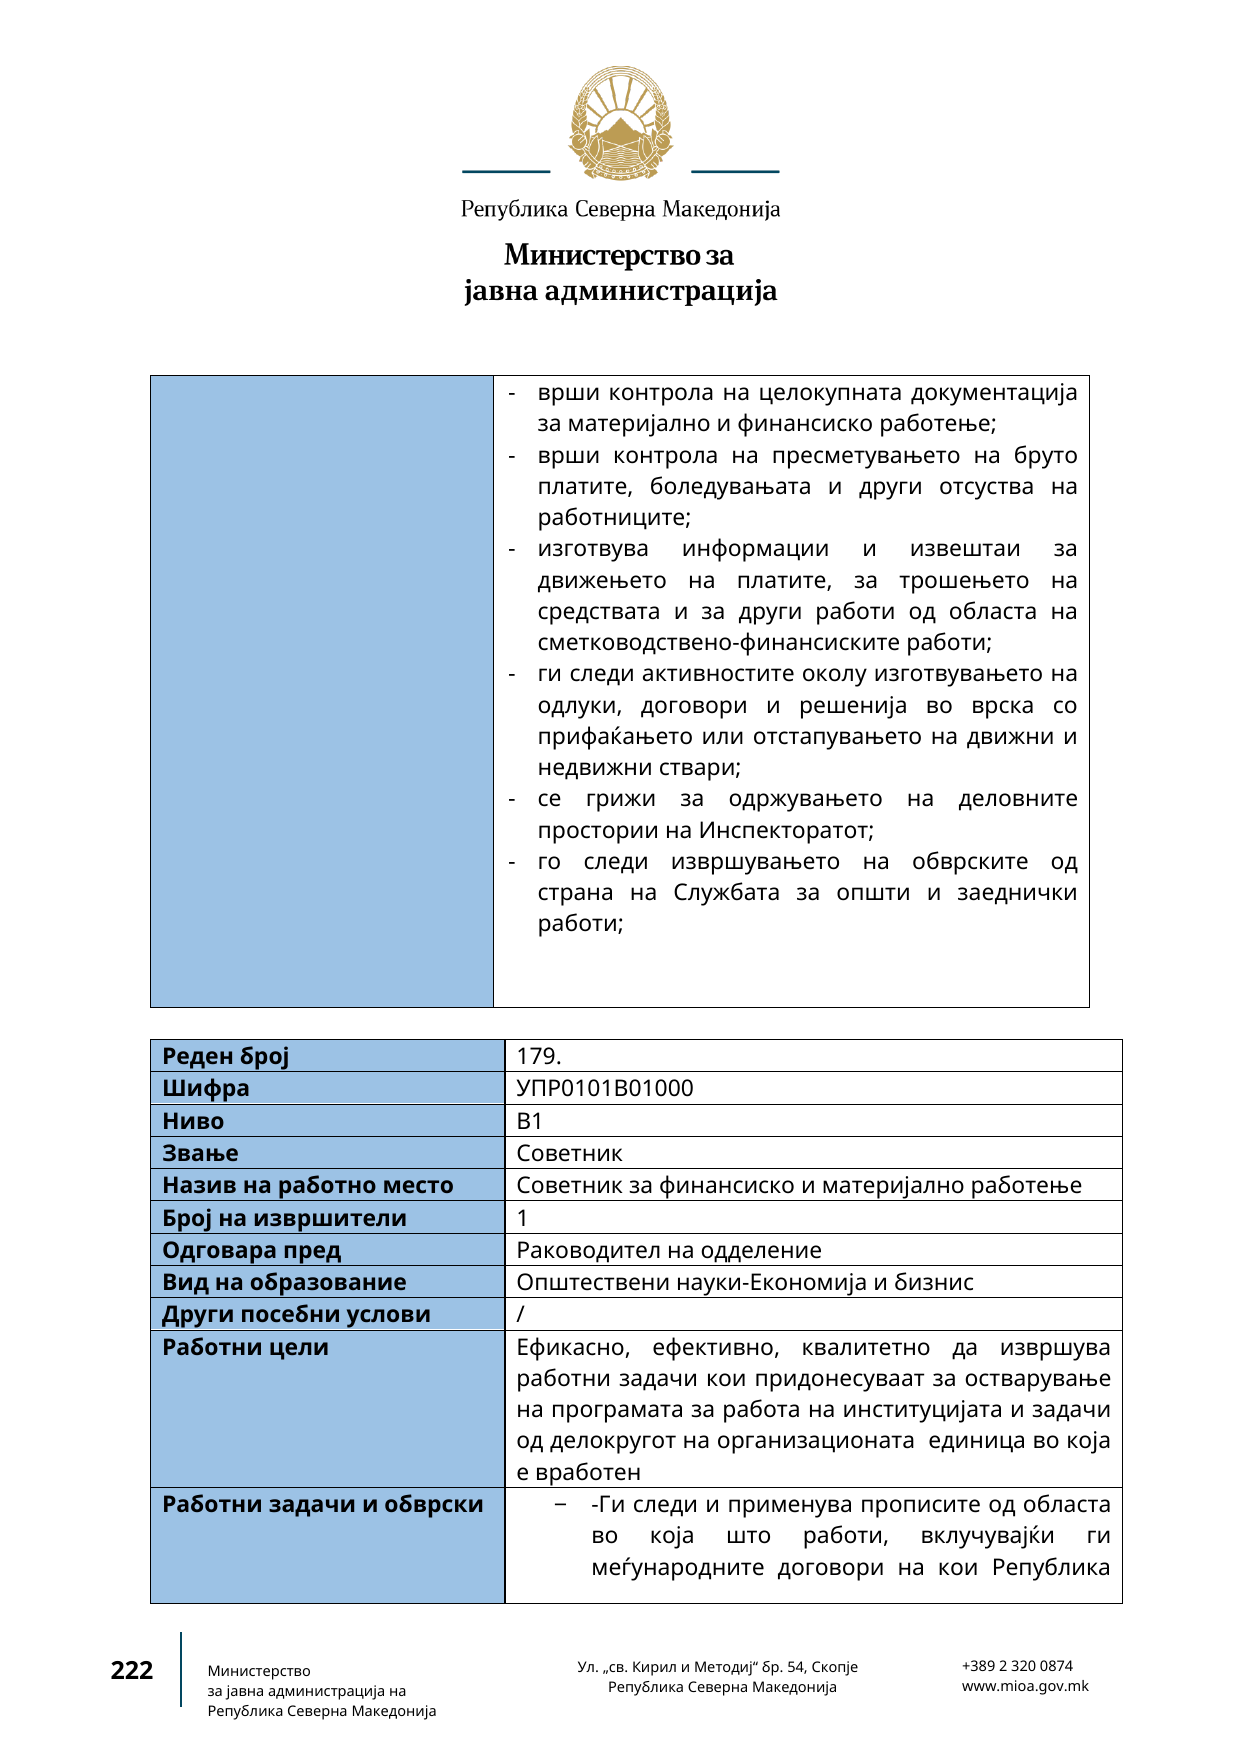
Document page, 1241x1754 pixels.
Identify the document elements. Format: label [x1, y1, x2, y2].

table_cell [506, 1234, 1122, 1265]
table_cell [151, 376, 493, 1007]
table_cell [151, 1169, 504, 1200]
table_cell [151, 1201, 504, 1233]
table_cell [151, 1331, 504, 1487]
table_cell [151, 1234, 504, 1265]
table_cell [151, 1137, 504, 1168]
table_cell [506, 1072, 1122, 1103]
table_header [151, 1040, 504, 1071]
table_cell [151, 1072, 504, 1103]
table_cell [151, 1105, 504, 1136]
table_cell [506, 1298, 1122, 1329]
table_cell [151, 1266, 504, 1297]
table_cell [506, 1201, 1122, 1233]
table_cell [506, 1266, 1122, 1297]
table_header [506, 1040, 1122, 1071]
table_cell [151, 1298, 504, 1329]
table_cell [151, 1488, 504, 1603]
picture [460, 66, 781, 308]
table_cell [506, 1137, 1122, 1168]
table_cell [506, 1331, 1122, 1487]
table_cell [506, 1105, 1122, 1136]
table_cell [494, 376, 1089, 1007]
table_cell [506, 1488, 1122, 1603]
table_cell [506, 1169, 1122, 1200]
